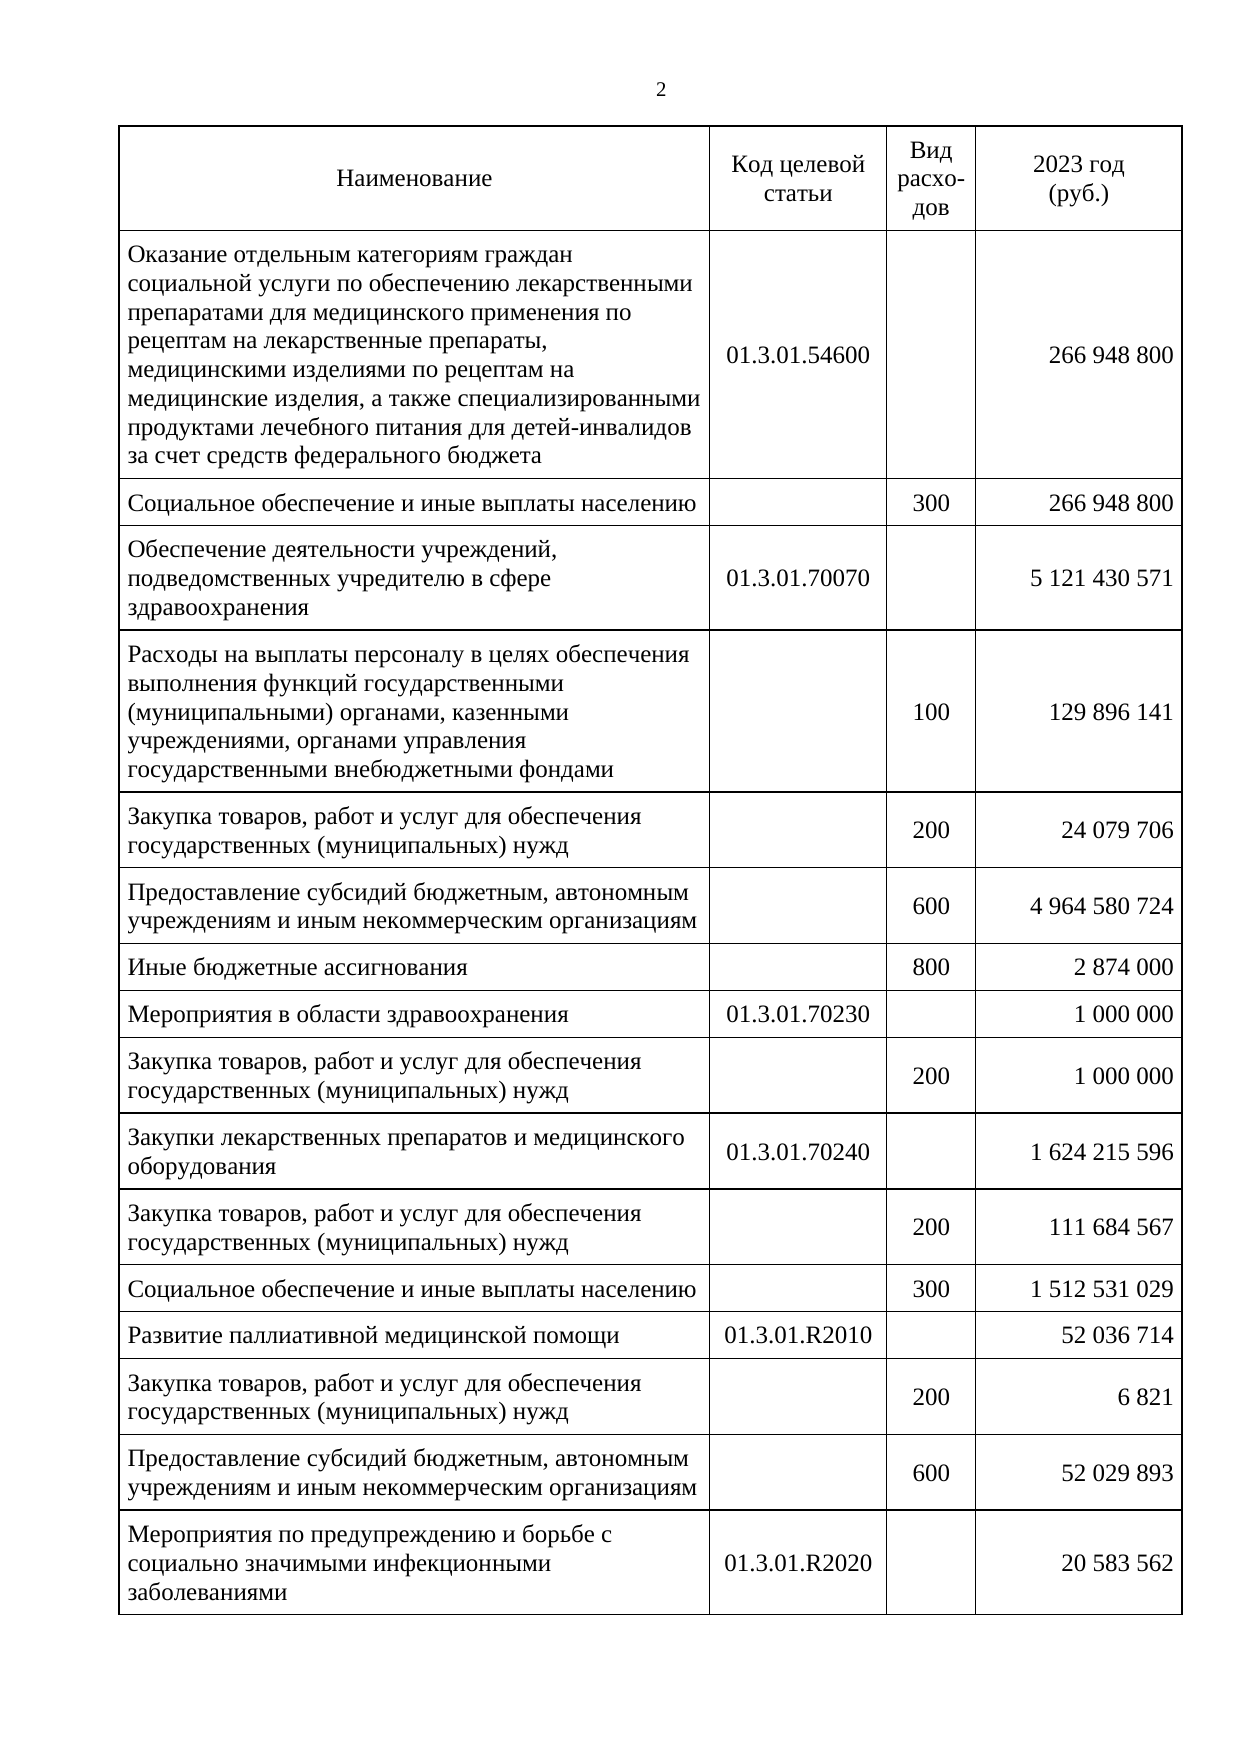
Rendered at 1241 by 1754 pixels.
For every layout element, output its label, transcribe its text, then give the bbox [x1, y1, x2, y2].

table_cell Закупка товаров, работ и услуг для обеспечения государственных (муниципальных) нужд [120, 793, 709, 867]
table_cell Оказание отдельным категориям граждан социальной услуги по обеспечению лекарственными препаратами для медицинского применения по рецептам на лекарственные препараты, медицинскими изделиями по рецептам на медицинские изделия, а также специализированными продуктами лечебного питания для детей-инвалидов за счет средств федерального бюджета [120, 231, 709, 478]
table_cell 20 583 562 [976, 1511, 1181, 1614]
table_cell 01.3.01.54600 [710, 231, 886, 478]
table_cell [710, 479, 886, 525]
table_cell Закупки лекарственных препаратов и медицинского оборудования [120, 1114, 709, 1188]
table_cell 100 [887, 631, 975, 791]
table_cell 6 821 [976, 1359, 1181, 1433]
table_cell [710, 1038, 886, 1112]
table_cell Закупка товаров, работ и услуг для обеспечения государственных (муниципальных) нужд [120, 1190, 709, 1264]
table_cell [710, 1190, 886, 1264]
table_header [887, 127, 975, 229]
table_cell [710, 868, 886, 943]
table_cell 4 964 580 724 [976, 868, 1181, 943]
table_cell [120, 1435, 709, 1509]
table_cell [710, 793, 886, 867]
table_cell 200 [887, 1190, 975, 1264]
table_cell [710, 1435, 886, 1509]
table_cell [710, 1359, 886, 1433]
table_cell 01.3.01.R2010 [710, 1312, 886, 1358]
table_cell Социальное обеспечение и иные выплаты населению [120, 479, 709, 525]
table_cell Социальное обеспечение и иные выплаты населению [120, 1265, 709, 1311]
table_cell 266 948 800 [976, 231, 1181, 478]
table_cell 52 036 714 [976, 1312, 1181, 1358]
table_cell Иные бюджетные ассигнования [120, 944, 709, 989]
table_cell 1 512 531 029 [976, 1265, 1181, 1311]
table_cell 52 029 893 [976, 1435, 1181, 1509]
table_cell 01.3.01.70070 [710, 526, 886, 629]
table_cell Развитие паллиативной медицинской помощи [120, 1312, 709, 1358]
table_cell 1 000 000 [976, 1038, 1181, 1112]
table_cell Мероприятия в области здравоохранения [120, 991, 709, 1037]
table_cell 24 079 706 [976, 793, 1181, 867]
table_cell 111 684 567 [976, 1190, 1181, 1264]
table_cell [887, 526, 975, 629]
table_cell 1 000 000 [976, 991, 1181, 1037]
table_cell [887, 1511, 975, 1614]
table_cell 200 [887, 1038, 975, 1112]
table_cell Закупка товаров, работ и услуг для обеспечения государственных (муниципальных) нужд [120, 1038, 709, 1112]
table_cell 200 [887, 1359, 975, 1433]
table_cell 129 896 141 [976, 631, 1181, 791]
table_cell Обеспечение деятельности учреждений, подведомственных учредителю в сфере здравоохранения [120, 526, 709, 629]
table_cell 800 [887, 944, 975, 989]
table_cell 5 121 430 571 [976, 526, 1181, 629]
table_cell Закупка товаров, работ и услуг для обеспечения государственных (муниципальных) нужд [120, 1359, 709, 1433]
table_cell 2 874 000 [976, 944, 1181, 989]
table_cell 600 [887, 1435, 975, 1509]
table_cell 01.3.01.70240 [710, 1114, 886, 1188]
table_cell Мероприятия по предупреждению и борьбе с социально значимыми инфекционными заболеваниями [120, 1511, 709, 1614]
table_cell 01.3.01.70230 [710, 991, 886, 1037]
table_cell 266 948 800 [976, 479, 1181, 525]
table_header [710, 127, 886, 229]
table_cell [887, 231, 975, 478]
table_cell [710, 1265, 886, 1311]
table_cell [710, 944, 886, 989]
table_cell Расходы на выплаты персоналу в целях обеспечения выполнения функций государственными (муниципальными) органами, казенными учреждениями, органами управления государственными внебюджетными фондами [120, 631, 709, 791]
table_cell [887, 1114, 975, 1188]
table_cell [887, 1312, 975, 1358]
table_cell 01.3.01.R2020 [710, 1511, 886, 1614]
table_cell Предоставление субсидий бюджетным, автономным учреждениям и иным некоммерческим организациям [120, 868, 709, 943]
table_cell 600 [887, 868, 975, 943]
table_header [120, 127, 709, 229]
table_cell [710, 631, 886, 791]
table_cell 200 [887, 793, 975, 867]
table_header [976, 127, 1181, 229]
table_cell 300 [887, 479, 975, 525]
table_cell 300 [887, 1265, 975, 1311]
table_cell [887, 991, 975, 1037]
table_cell 1 624 215 596 [976, 1114, 1181, 1188]
